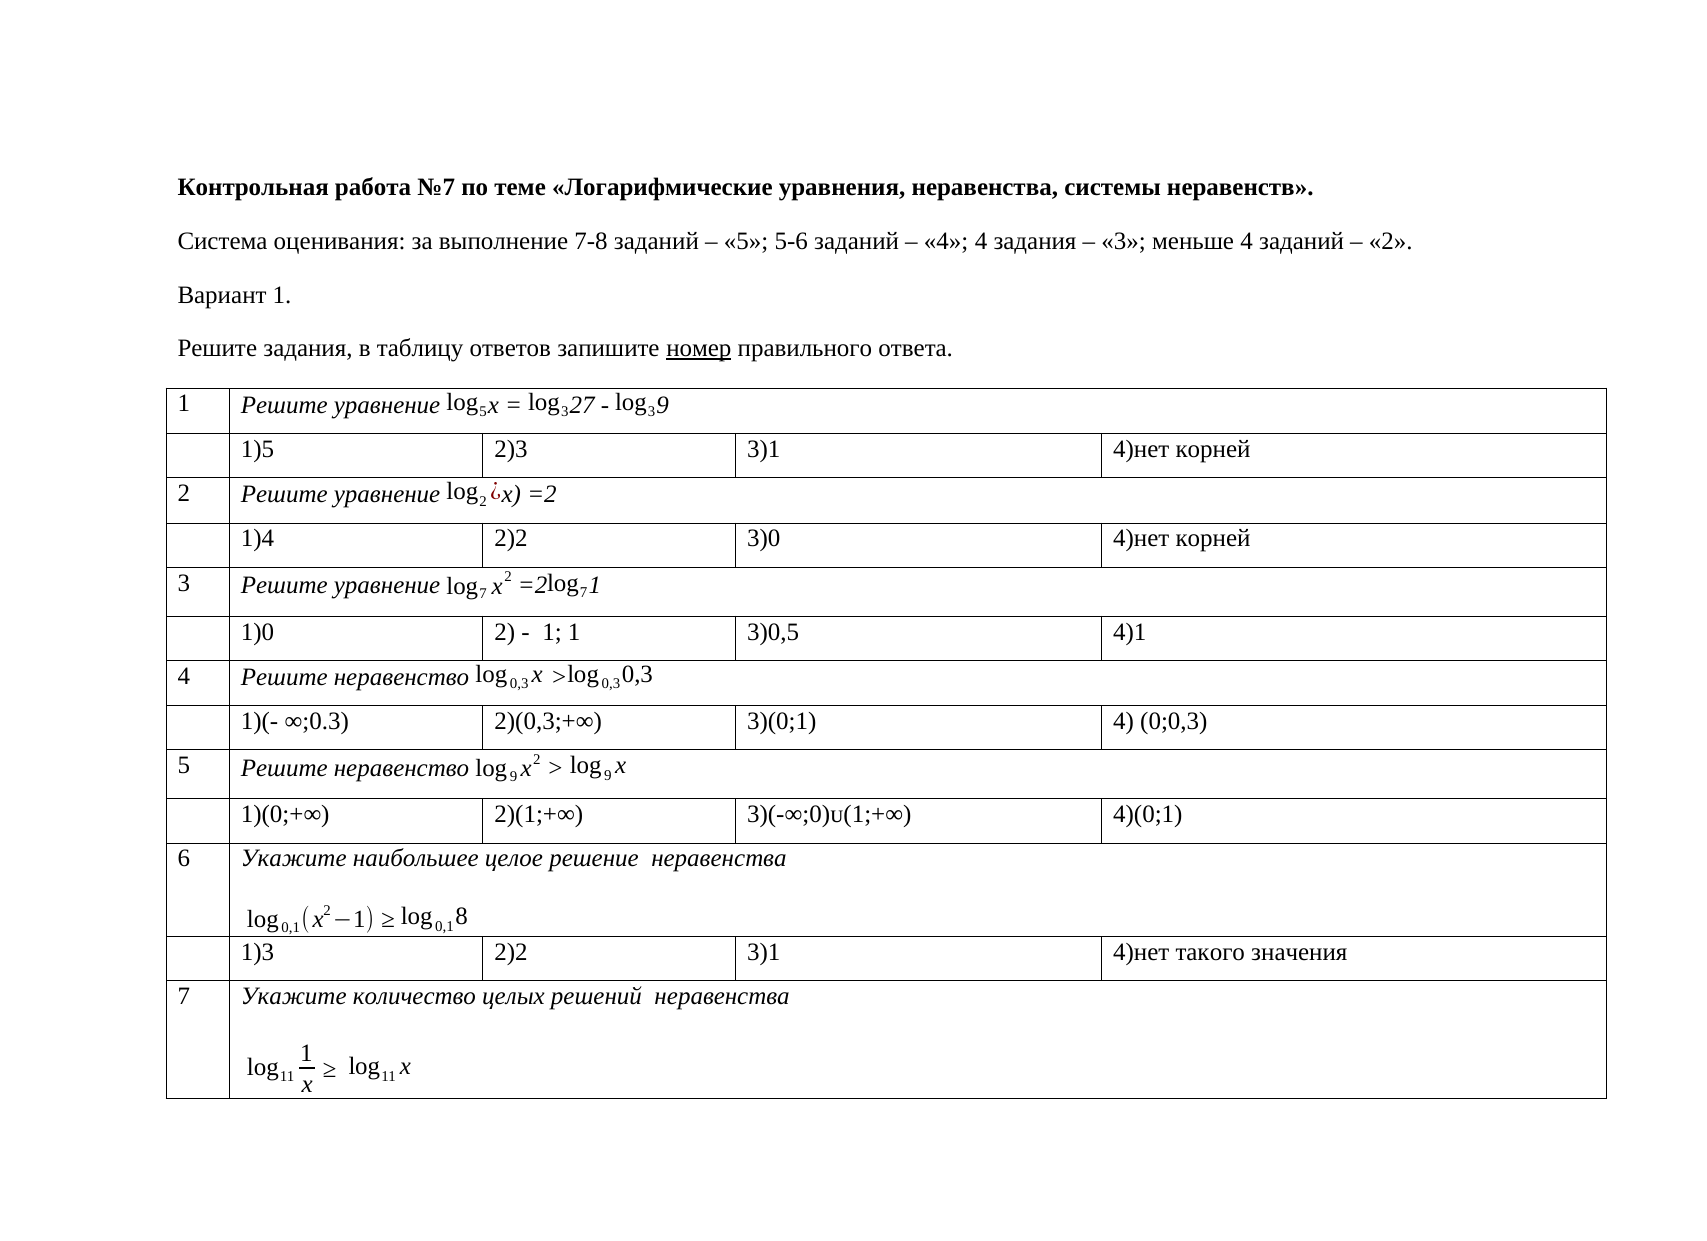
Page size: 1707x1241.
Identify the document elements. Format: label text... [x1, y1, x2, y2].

text Решите задания, в таблицу ответов запишите номер правильного ответа. [177, 333, 1618, 362]
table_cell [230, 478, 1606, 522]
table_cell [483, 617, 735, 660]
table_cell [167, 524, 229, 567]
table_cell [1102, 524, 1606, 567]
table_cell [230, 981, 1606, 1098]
text Система оценивания: за выполнение 7-8 заданий – «5»; 5-6 заданий – «4»; 4 задания – «3»; меньше 4 заданий – «2». [177, 226, 1618, 254]
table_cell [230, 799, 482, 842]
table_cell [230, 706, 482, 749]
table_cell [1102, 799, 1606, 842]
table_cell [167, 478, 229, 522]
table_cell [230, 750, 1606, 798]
text Контрольная работа №7 по теме «Логарифмические уравнения, неравенства, системы неравенств». [177, 172, 1618, 201]
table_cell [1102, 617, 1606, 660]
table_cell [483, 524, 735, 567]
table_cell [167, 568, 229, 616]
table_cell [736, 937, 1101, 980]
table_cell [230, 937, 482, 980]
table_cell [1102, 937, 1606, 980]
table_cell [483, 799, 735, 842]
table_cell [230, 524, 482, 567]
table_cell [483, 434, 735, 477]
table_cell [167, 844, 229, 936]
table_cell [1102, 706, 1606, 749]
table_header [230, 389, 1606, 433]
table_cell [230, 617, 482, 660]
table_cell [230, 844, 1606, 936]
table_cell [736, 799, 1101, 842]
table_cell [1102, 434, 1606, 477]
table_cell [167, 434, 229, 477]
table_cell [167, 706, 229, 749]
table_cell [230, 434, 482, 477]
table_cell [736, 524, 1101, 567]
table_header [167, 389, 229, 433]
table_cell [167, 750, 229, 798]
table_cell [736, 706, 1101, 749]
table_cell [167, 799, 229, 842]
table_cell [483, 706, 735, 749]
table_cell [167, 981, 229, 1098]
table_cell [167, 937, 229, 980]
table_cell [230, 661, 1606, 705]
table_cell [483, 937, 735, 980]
text Вариант 1. [177, 280, 1618, 308]
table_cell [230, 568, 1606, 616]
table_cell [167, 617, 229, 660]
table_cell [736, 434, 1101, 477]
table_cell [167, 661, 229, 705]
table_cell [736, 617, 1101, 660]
